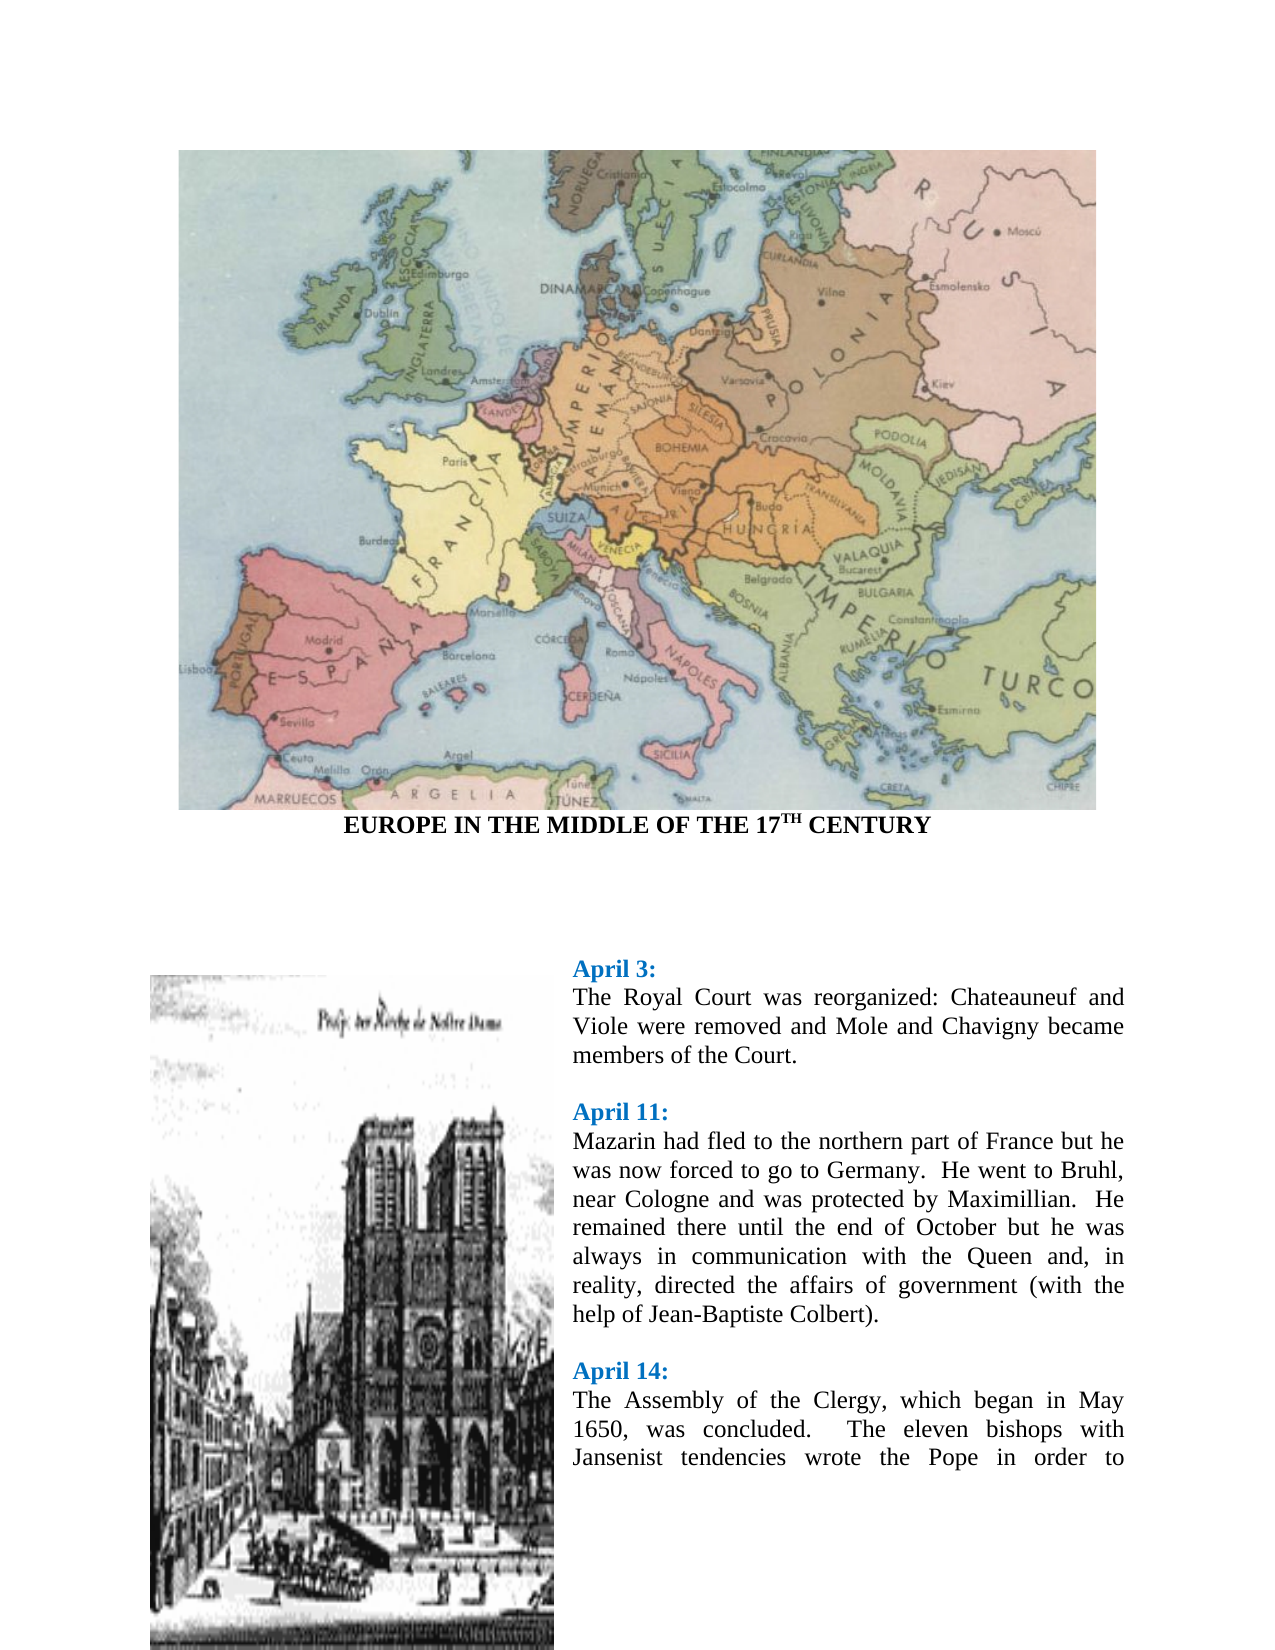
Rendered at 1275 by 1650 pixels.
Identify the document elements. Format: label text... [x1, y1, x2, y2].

text EUROPE IN THE MIDDLE OF THE 17TH CENTURY [150, 810, 1125, 839]
text Mazarin had fled to the northern part of France but he was now forced to go to Germany. He went to Bruhl, near Cologne and was protected by Maximillian. He remained there until the end of October but he was always in communication with the Queen and, in reality, directed the affairs of government (with the help of Jean-Baptiste Colbert). [554, 1126, 1125, 1327]
picture [178, 150, 1097, 810]
text April 14: [554, 1356, 1125, 1385]
picture [150, 975, 554, 1650]
text The Royal Court was reorganized: Chateauneuf and Viole were removed and Mole and Chavigny became members of the Court. [554, 982, 1125, 1069]
text April 11: [554, 1097, 1125, 1126]
text April 3: [150, 954, 1125, 982]
